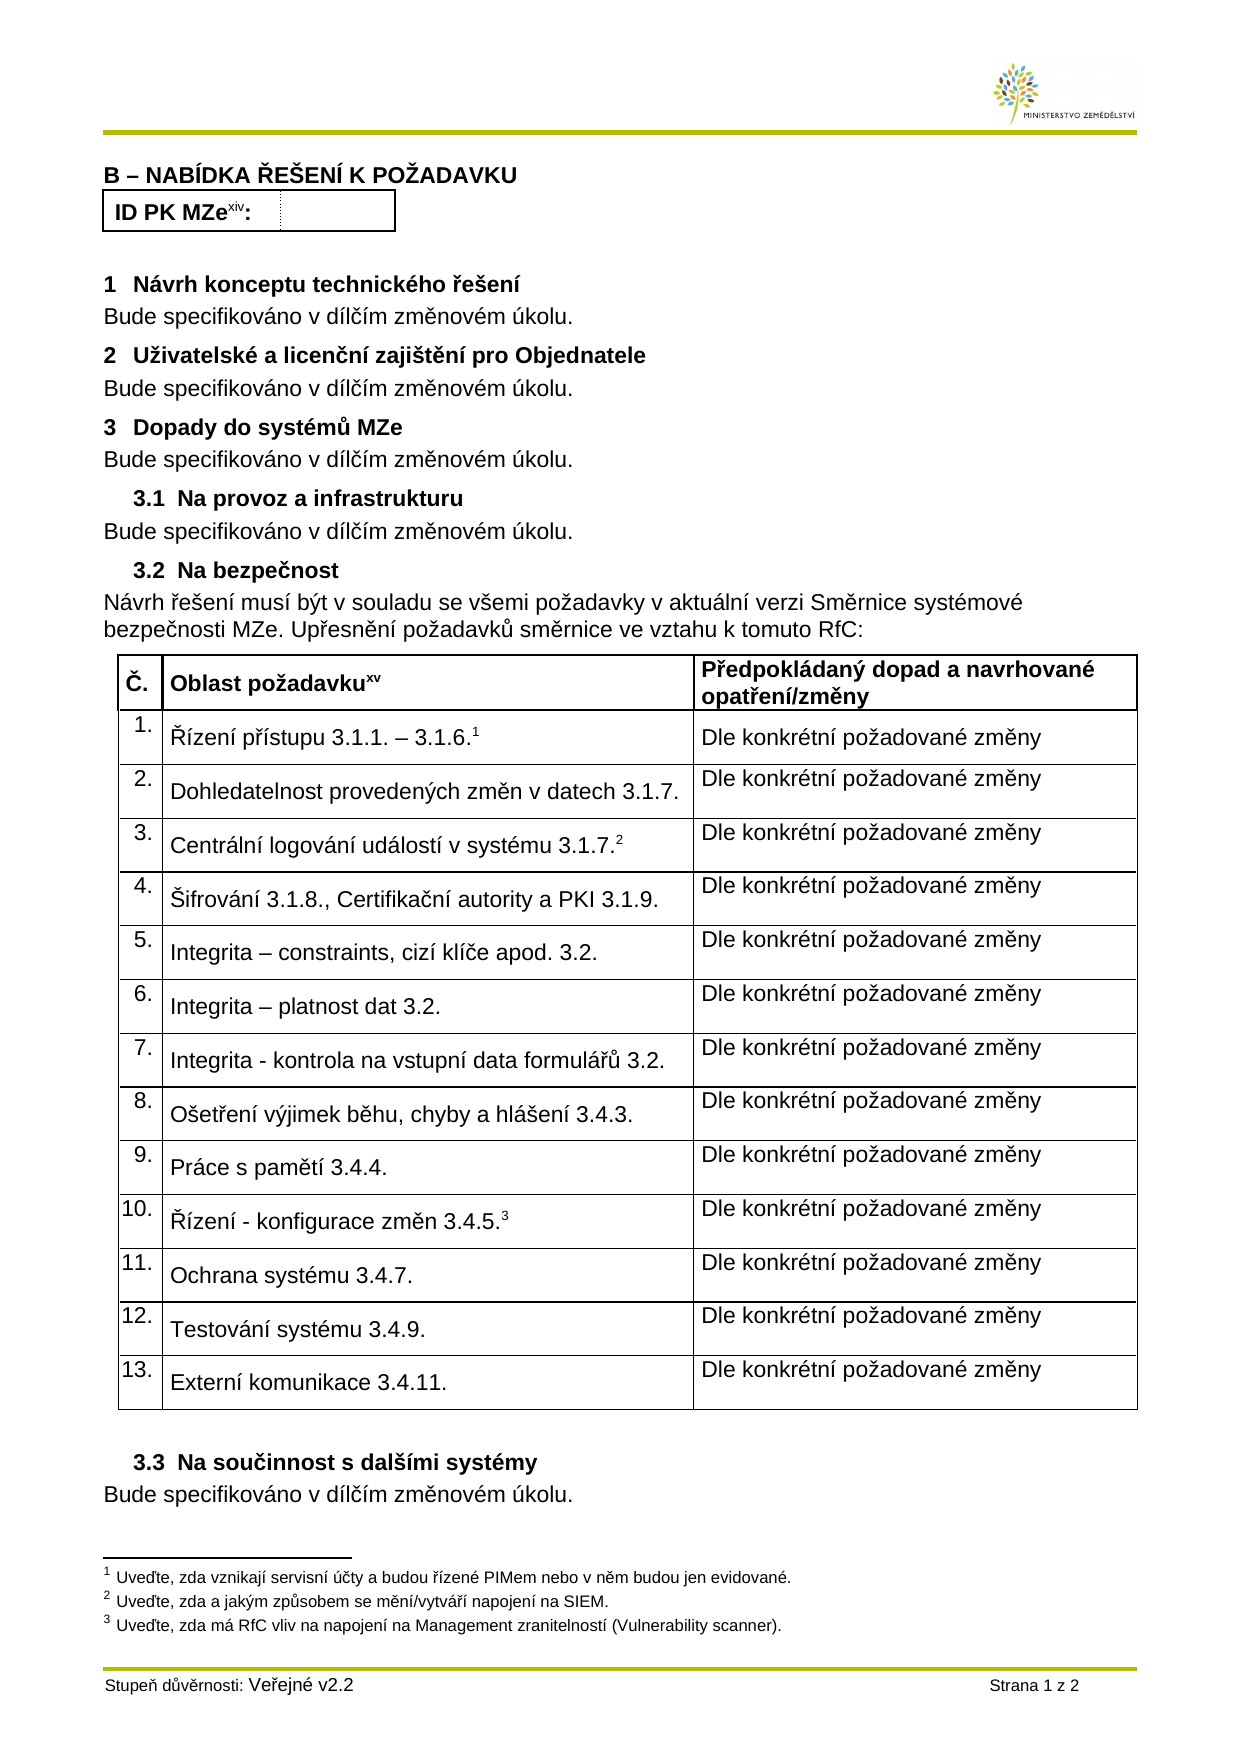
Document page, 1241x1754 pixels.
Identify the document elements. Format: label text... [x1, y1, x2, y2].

table_cell Dle konkrétní požadované změny [694, 711, 1137, 764]
table_cell Řízení - konfigurace změn 3.4.5. [163, 1195, 693, 1248]
subtitle Na bezpečnost [133, 557, 1092, 583]
table_cell [119, 1356, 162, 1409]
table_cell Centrální logování událostí v systému 3.1.7. [163, 819, 693, 871]
table_cell [119, 926, 162, 979]
table_cell [119, 819, 162, 871]
table_cell Dle konkrétní požadované změny [694, 1194, 1137, 1248]
table_header ID PK MZe: [104, 191, 280, 230]
subtitle Na součinnost s dalšími systémy [133, 1449, 1092, 1475]
table_cell Dle konkrétní požadované změny [694, 1301, 1137, 1355]
table_cell Řízení přístupu 3.1.1. – 3.1.6. [163, 711, 693, 764]
text Bude specifikováno v dílčím změnovém úkolu. [103, 375, 1092, 401]
table_cell [119, 1034, 162, 1086]
table_cell [119, 1302, 162, 1355]
table_cell Dle konkrétní požadované změny [694, 1086, 1137, 1140]
text Bude specifikováno v dílčím změnovém úkolu. [103, 303, 1092, 330]
table_cell Dle konkrétní požadované změny [694, 979, 1137, 1033]
table_cell [119, 1195, 162, 1248]
text Návrh řešení musí být v souladu se všemi požadavky v aktuální verzi Směrnice systémové bezpečnosti MZe. Upřesnění požadavků směrnice ve vztahu k tomuto RfC: [103, 589, 1092, 642]
picture [991, 59, 1137, 128]
table_cell Ošetření výjimek běhu, chyby a hlášení 3.4.3. [163, 1088, 693, 1140]
text Bude specifikováno v dílčím změnovém úkolu. [103, 518, 1092, 544]
subtitle Uživatelské a licenční zajištění pro Objednatele [103, 342, 1092, 368]
table_cell Dle konkrétní požadované změny [694, 871, 1137, 925]
table_cell Dle konkrétní požadované změny [694, 1248, 1137, 1301]
table_cell Externí komunikace 3.4.11. [163, 1356, 693, 1409]
table_cell Integrita - kontrola na vstupní data formulářů 3.2. [163, 1034, 693, 1086]
table_cell Testování systému 3.4.9. [163, 1303, 693, 1355]
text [103, 1481, 1092, 1508]
table_cell [119, 710, 162, 764]
table_cell Dle konkrétní požadované změny [694, 818, 1137, 871]
table_cell [119, 872, 162, 925]
subtitle Dopady do systémů MZe [103, 414, 1092, 440]
table_cell Dle konkrétní požadované změny [694, 764, 1137, 818]
table_cell Dle konkrétní požadované změny [694, 1033, 1137, 1086]
table_header Č. [119, 656, 161, 709]
text Bude specifikováno v dílčím změnovém úkolu. [103, 446, 1092, 473]
table_cell Dle konkrétní požadované změny [694, 1140, 1137, 1194]
table_header [280, 191, 394, 230]
table_cell Práce s pamětí 3.4.4. [163, 1141, 693, 1194]
table_cell Dle konkrétní požadované změny [694, 1355, 1137, 1409]
table_cell Integrita – constraints, cizí klíče apod. 3.2. [163, 926, 693, 979]
table_cell [119, 1249, 162, 1301]
table_cell Ochrana systému 3.4.7. [163, 1249, 693, 1301]
subtitle Na provoz a infrastrukturu [133, 485, 1092, 511]
subtitle Návrh konceptu technického řešení [103, 271, 1092, 297]
table_cell [119, 1141, 162, 1194]
table_cell Šifrování 3.1.8., Certifikační autority a PKI 3.1.9. [163, 873, 693, 925]
table_cell Dle konkrétní požadované změny [694, 925, 1137, 979]
table_cell Integrita – platnost dat 3.2. [163, 980, 693, 1033]
text B – nabídkA řešení k požadavku [103, 162, 1092, 189]
table_header Oblast požadavku [164, 656, 693, 709]
table_cell Dohledatelnost provedených změn v datech 3.1.7. [163, 765, 693, 818]
table_cell [119, 765, 162, 818]
table_header Předpokládaný dopad a navrhované opatření/změny [695, 656, 1136, 709]
table_cell [119, 980, 162, 1033]
table_cell [119, 1087, 162, 1140]
